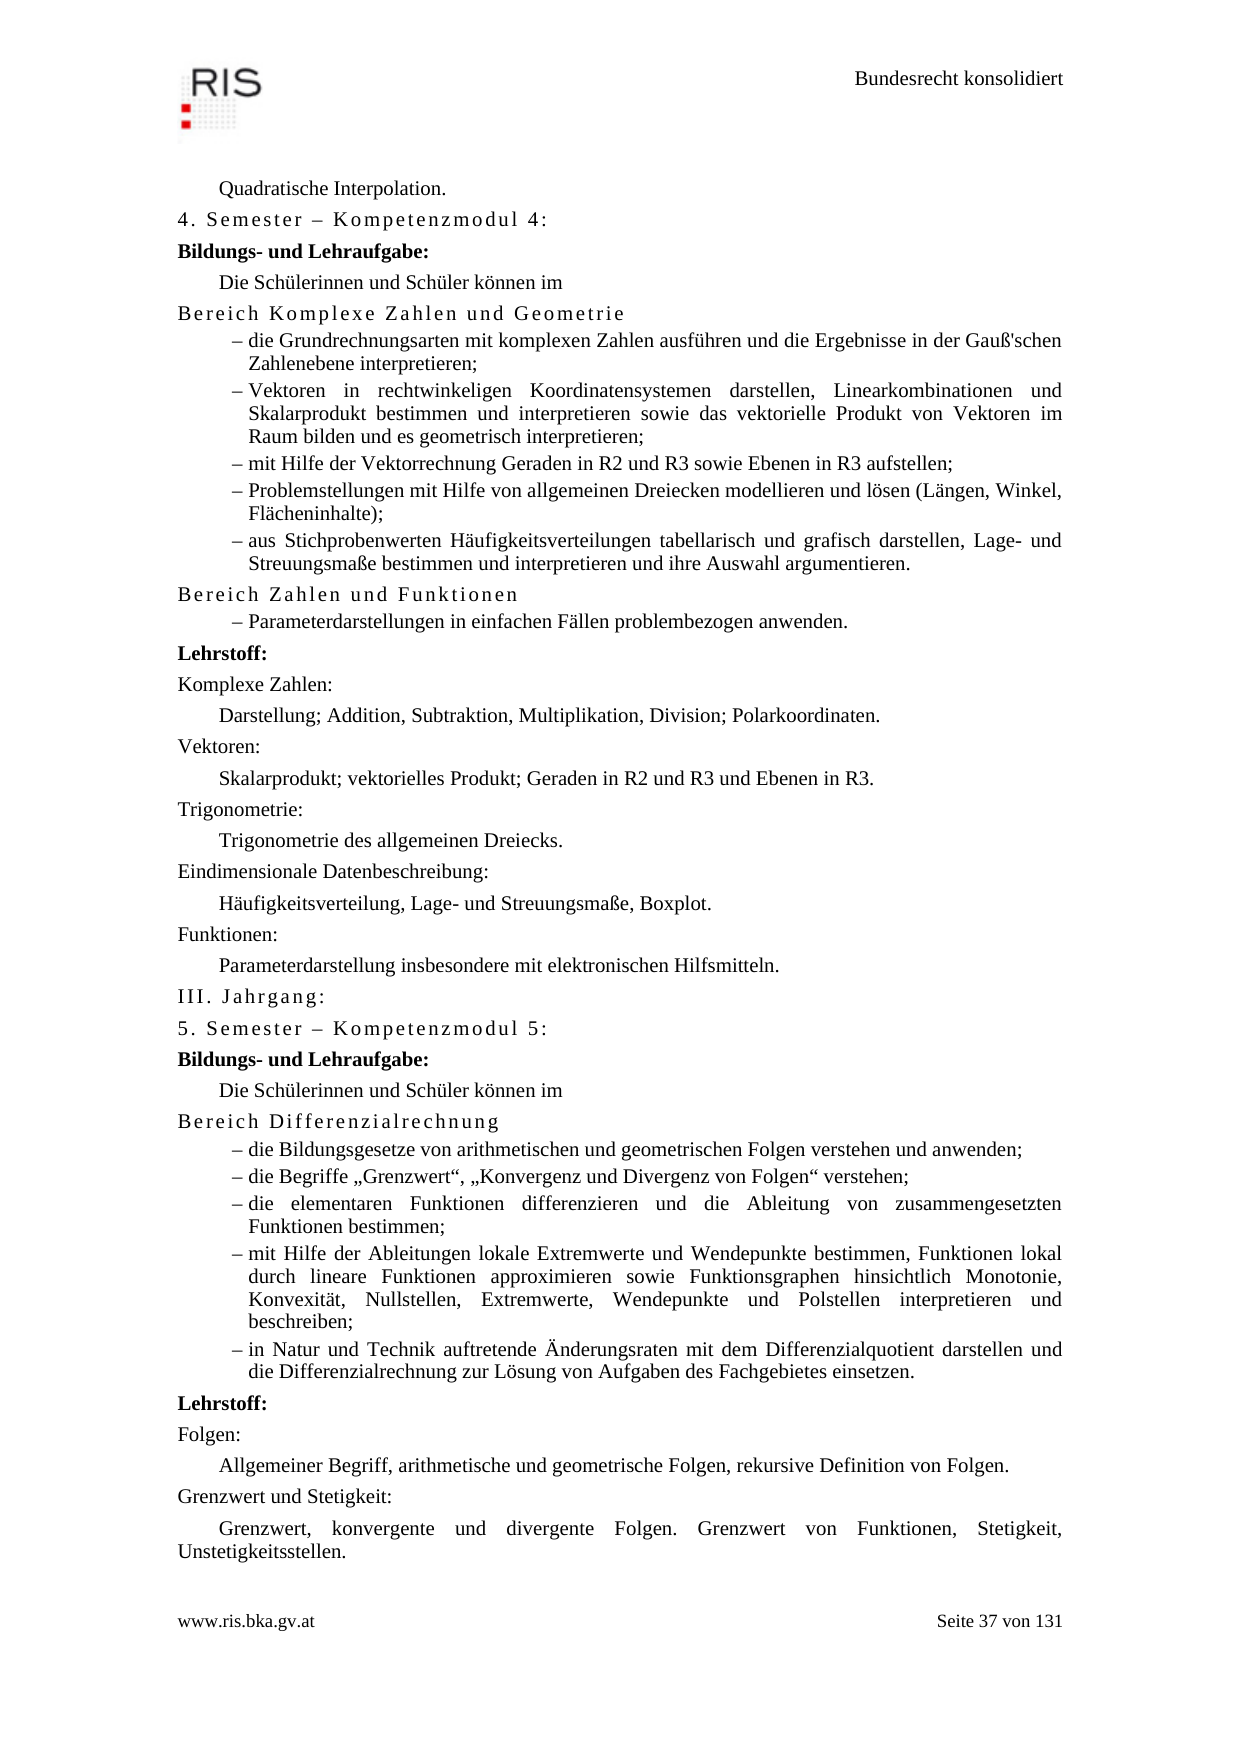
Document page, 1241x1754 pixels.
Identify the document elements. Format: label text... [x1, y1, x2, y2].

text Eindimensionale Datenbeschreibung: [177, 861, 1063, 883]
text Bereich Komplexe Zahlen und Geometrie [177, 302, 1063, 325]
text Bereich Differenzialrechnung [177, 1111, 1063, 1133]
text Grenzwert, konvergente und divergente Folgen. Grenzwert von Funktionen, Stetigkeit, Unstetigkeitsstellen. [177, 1517, 1063, 1563]
text Folgen: [177, 1423, 1063, 1446]
text Parameterdarstellung insbesondere mit elektronischen Hilfsmitteln. [177, 954, 1063, 977]
text – mit Hilfe der Vektorrechnung Geraden in R2 und R3 sowie Ebenen in R3 aufstellen; [177, 452, 1063, 475]
text III. Jahrgang: [177, 986, 1063, 1008]
text Quadratische Interpolation. [177, 177, 1063, 200]
text Funktionen: [177, 923, 1063, 946]
text – Vektoren in rechtwinkeligen Koordinatensystemen darstellen, Linearkombinationen und Skalarprodukt bestimmen und interpretieren sowie das vektorielle Produkt von Vektoren im Raum bilden und es geometrisch interpretieren; [177, 379, 1063, 448]
text Grenzwert und Stetigkeit: [177, 1486, 1063, 1508]
text Bereich Zahlen und Funktionen [177, 583, 1063, 606]
text Häufigkeitsverteilung, Lage- und Streuungsmaße, Boxplot. [177, 892, 1063, 915]
text Bildungs- und Lehraufgabe: [177, 240, 1063, 263]
text – Parameterdarstellungen in einfachen Fällen problembezogen anwenden. [177, 611, 1063, 633]
text – die Begriffe „Grenzwert“, „Konvergenz und Divergenz von Folgen“ verstehen; [177, 1165, 1063, 1188]
text Allgemeiner Begriff, arithmetische und geometrische Folgen, rekursive Definition von Folgen. [177, 1454, 1063, 1477]
text 4. Semester – Kompetenzmodul 4: [177, 208, 1063, 231]
text Lehrstoff: [177, 642, 1063, 665]
text Trigonometrie: [177, 798, 1063, 821]
text Darstellung; Addition, Subtraktion, Multiplikation, Division; Polarkoordinaten. [177, 704, 1063, 727]
text – Problemstellungen mit Hilfe von allgemeinen Dreiecken modellieren und lösen (Längen, Winkel, Flächeninhalte); [177, 479, 1063, 525]
picture [177, 57, 264, 144]
text – die Bildungsgesetze von arithmetischen und geometrischen Folgen verstehen und anwenden; [177, 1138, 1063, 1161]
text Vektoren: [177, 736, 1063, 758]
text – mit Hilfe der Ableitungen lokale Extremwerte und Wendepunkte bestimmen, Funktionen lokal durch lineare Funktionen approximieren sowie Funktionsgraphen hinsichtlich Monotonie, Konvexität, Nullstellen, Extremwerte, Wendepunkte und Polstellen interpretieren und beschreiben; [177, 1242, 1063, 1333]
text – in Natur und Technik auftretende Änderungsraten mit dem Differenzialquotient darstellen und die Differenzialrechnung zur Lösung von Aufgaben des Fachgebietes einsetzen. [177, 1338, 1063, 1383]
text Skalarprodukt; vektorielles Produkt; Geraden in R2 und R3 und Ebenen in R3. [177, 767, 1063, 790]
text Trigonometrie des allgemeinen Dreiecks. [177, 829, 1063, 852]
text Bildungs- und Lehraufgabe: [177, 1048, 1063, 1071]
text Die Schülerinnen und Schüler können im [177, 1079, 1063, 1102]
text – aus Stichprobenwerten Häufigkeitsverteilungen tabellarisch und grafisch darstellen, Lage- und Streuungsmaße bestimmen und interpretieren und ihre Auswahl argumentieren. [177, 529, 1063, 575]
text – die elementaren Funktionen differenzieren und die Ableitung von zusammengesetzten Funktionen bestimmen; [177, 1192, 1063, 1238]
text Komplexe Zahlen: [177, 673, 1063, 696]
text Die Schülerinnen und Schüler können im [177, 271, 1063, 294]
text Lehrstoff: [177, 1392, 1063, 1415]
text – die Grundrechnungsarten mit komplexen Zahlen ausführen und die Ergebnisse in der Gauß'schen Zahlenebene interpretieren; [177, 329, 1063, 375]
text 5. Semester – Kompetenzmodul 5: [177, 1017, 1063, 1040]
